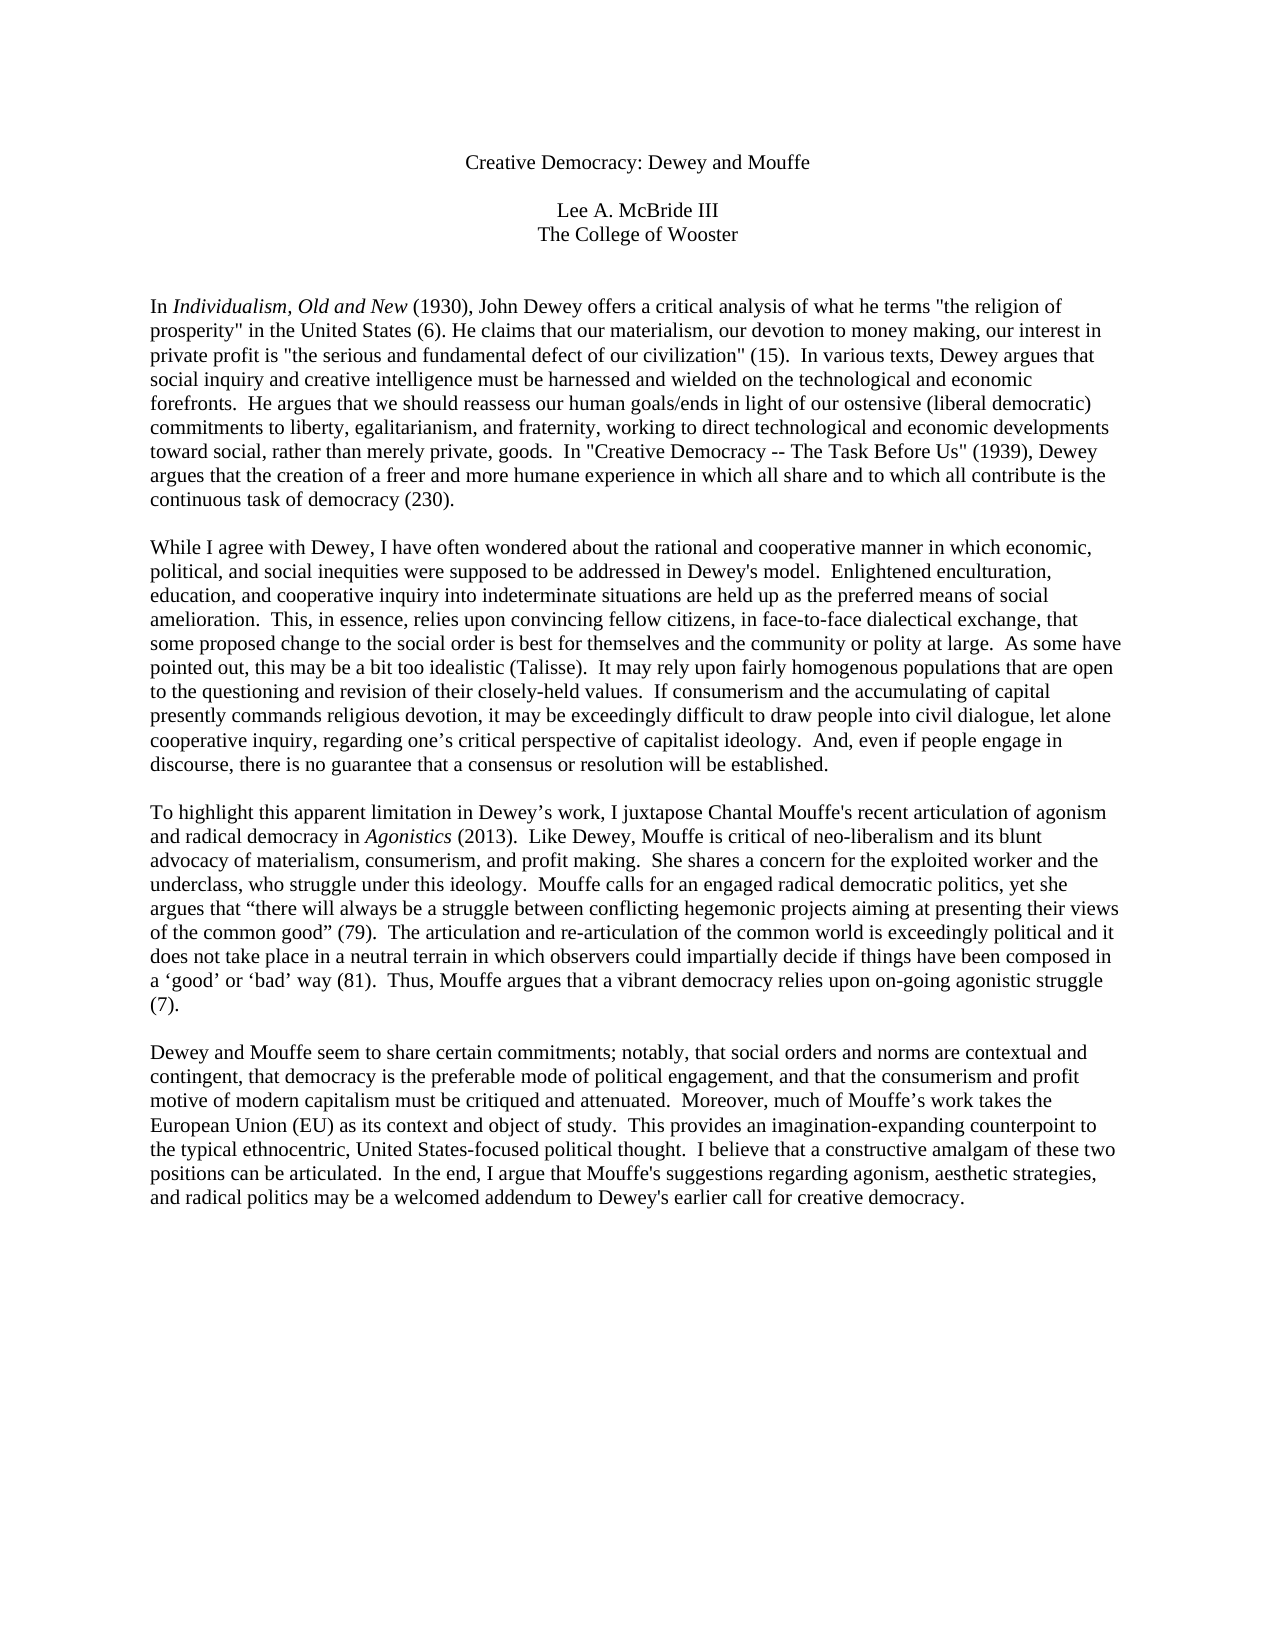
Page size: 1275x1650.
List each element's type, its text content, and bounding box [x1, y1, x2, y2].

text The College of Wooster [150, 222, 1125, 246]
text While I agree with Dewey, I have often wondered about the rational and cooperative manner in which economic, political, and social inequities were supposed to be addressed in Dewey's model. Enlightened enculturation, education, and cooperative inquiry into indeterminate situations are held up as the preferred means of social amelioration. This, in essence, relies upon convincing fellow citizens, in face-to-face dialectical exchange, that some proposed change to the social order is best for themselves and the community or polity at large. As some have pointed out, this may be a bit too idealistic (Talisse). It may rely upon fairly homogenous populations that are open to the questioning and revision of their closely-held values. If consumerism and the accumulating of capital presently commands religious devotion, it may be exceedingly difficult to draw people into civil dialogue, let alone cooperative inquiry, regarding one’s critical perspective of capitalist ideology. And, even if people engage in discourse, there is no guarantee that a consensus or resolution will be established. [150, 535, 1125, 776]
text Lee A. McBride III [150, 198, 1125, 222]
text To highlight this apparent limitation in Dewey’s work, I juxtapose Chantal Mouffe's recent articulation of agonism and radical democracy in Agonistics (2013). Like Dewey, Mouffe is critical of neo-liberalism and its blunt advocacy of materialism, consumerism, and profit making. She shares a concern for the exploited worker and the underclass, who struggle under this ideology. Mouffe calls for an engaged radical democratic politics, yet she argues that “there will always be a struggle between conflicting hegemonic projects aiming at presenting their views of the common good” (79). The articulation and re-articulation of the common world is exceedingly political and it does not take place in a neutral terrain in which observers could impartially decide if things have been composed in a ‘good’ or ‘bad’ way (81). Thus, Mouffe argues that a vibrant democracy relies upon on-going agonistic struggle (7). [150, 800, 1125, 1016]
text Creative Democracy: Dewey and Mouffe [150, 150, 1125, 174]
text In Individualism, Old and New (1930), John Dewey offers a critical analysis of what he terms "the religion of prosperity" in the United States (6). He claims that our materialism, our devotion to money making, our interest in private profit is "the serious and fundamental defect of our civilization" (15). In various texts, Dewey argues that social inquiry and creative intelligence must be harnessed and wielded on the technological and economic forefronts. He argues that we should reassess our human goals/ends in light of our ostensive (liberal democratic) commitments to liberty, egalitarianism, and fraternity, working to direct technological and economic developments toward social, rather than merely private, goods. In "Creative Democracy -- The Task Before Us" (1939), Dewey argues that the creation of a freer and more humane experience in which all share and to which all contribute is the continuous task of democracy (230). [150, 294, 1125, 511]
text Dewey and Mouffe seem to share certain commitments; notably, that social orders and norms are contextual and contingent, that democracy is the preferable mode of political engagement, and that the consumerism and profit motive of modern capitalism must be critiqued and attenuated. Moreover, much of Mouffe’s work takes the European Union (EU) as its context and object of study. This provides an imagination-expanding counterpoint to the typical ethnocentric, United States-focused political thought. I believe that a constructive amalgam of these two positions can be articulated. In the end, I argue that Mouffe's suggestions regarding agonism, aesthetic strategies, and radical politics may be a welcomed addendum to Dewey's earlier call for creative democracy. [150, 1040, 1125, 1209]
